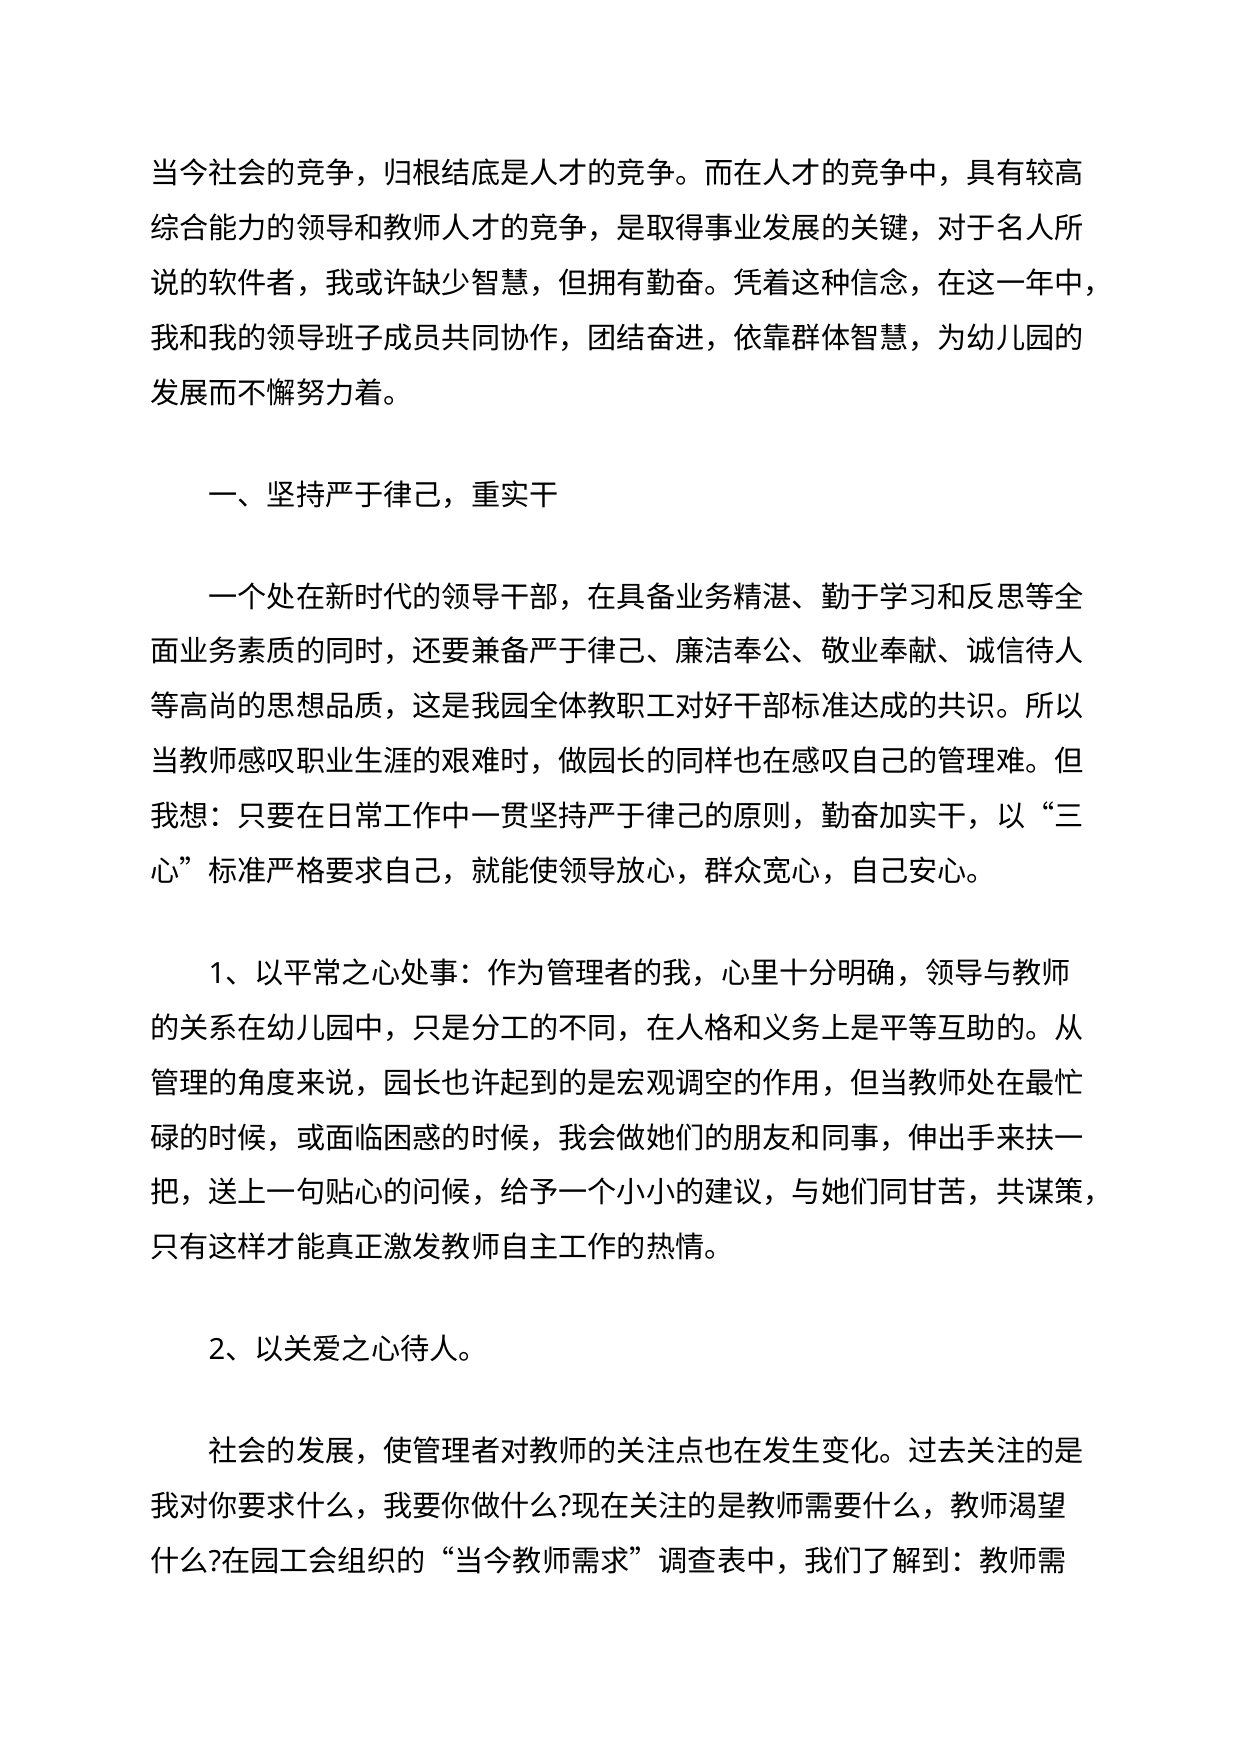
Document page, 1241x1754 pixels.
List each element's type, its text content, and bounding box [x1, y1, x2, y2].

text 2、以关爱之心待人。 [150, 1326, 1090, 1368]
text 一、坚持严于律己，重实干 [150, 471, 1090, 514]
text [150, 150, 1090, 412]
text 1、以平常之心处事：作为管理者的我，心里十分明确，领导与教师的关系在幼儿园中，只是分工的不同，在人格和义务上是平等互助的。从管理的角度来说，园长也许起到的是宏观调空的作用，但当教师处在最忙碌的时候，或面临困惑的时候，我会做她们的朋友和同事，伸出手来扶一把，送上一句贴心的问候，给予一个小小的建议，与她们同甘苦，共谋策，只有这样才能真正激发教师自主工作的热情。 [150, 949, 1090, 1266]
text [150, 1428, 1090, 1580]
text 一个处在新时代的领导干部，在具备业务精湛、勤于学习和反思等全面业务素质的同时，还要兼备严于律己、廉洁奉公、敬业奉献、诚信待人等高尚的思想品质，这是我园全体教职工对好干部标准达成的共识。所以当教师感叹职业生涯的艰难时，做园长的同样也在感叹自己的管理难。但我想：只要在日常工作中一贯坚持严于律己的原则，勤奋加实干，以“三心”标准严格要求自己，就能使领导放心，群众宽心，自己安心。 [150, 573, 1090, 890]
